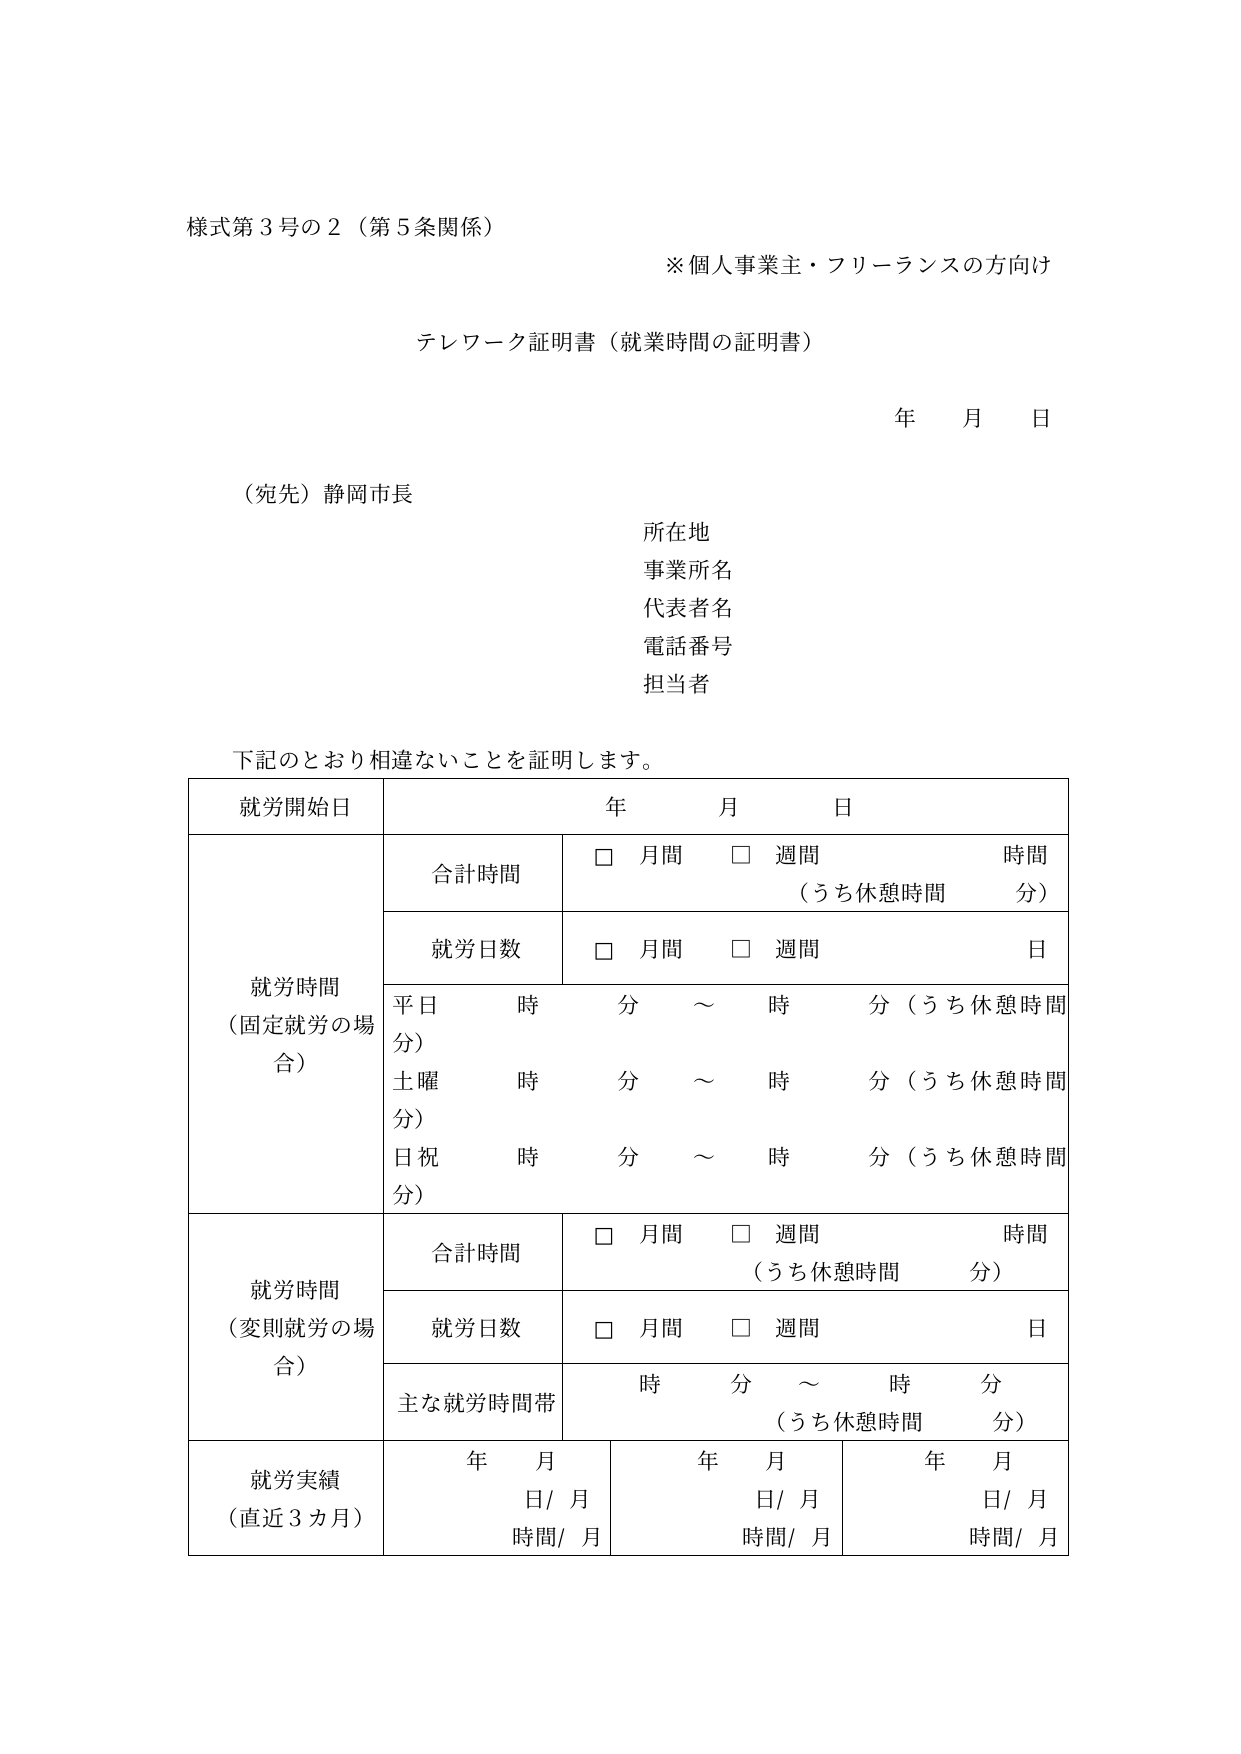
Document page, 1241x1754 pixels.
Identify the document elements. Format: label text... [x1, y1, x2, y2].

table_cell 平日 時 分 ～ 時 分（うち休憩時間 分） 土曜 時 分 ～ 時 分（うち休憩時間 分） 日祝 時 分 ～ 時 分（うち休憩時間 分） [384, 985, 1068, 1213]
text ※個人事業主・フリーランスの方向け [187, 245, 1053, 283]
text テレワーク証明書（就業時間の証明書） [187, 321, 1053, 359]
table_cell 年 月 日/月 時間/月 [611, 1441, 842, 1555]
table_cell □ 月間 □ 週間 日 [563, 1291, 1068, 1363]
text 様式第３号の２（第５条関係） [187, 207, 1053, 245]
text 年 月 日 [187, 397, 1053, 436]
table_cell 合計時間 [384, 1214, 562, 1290]
table_cell 就労日数 [384, 912, 562, 984]
table_cell □ 月間 □ 週間 時間 （うち休憩時間 分） [563, 1214, 1068, 1290]
table_cell 主な就労時間帯 [384, 1364, 562, 1440]
table_header 就労開始日 [189, 779, 383, 834]
table_cell □ 月間 □ 週間 時間 （うち休憩時間 分） [563, 835, 1068, 911]
table_cell 年 月 日/月 時間/月 [384, 1441, 610, 1555]
table_cell 時 分 ～ 時 分 （うち休憩時間 分） [563, 1364, 1068, 1440]
table_cell 合計時間 [384, 835, 562, 911]
table_header 年 月 日 [384, 779, 1068, 834]
table_cell 就労日数 [384, 1291, 562, 1363]
text （宛先）静岡市長 [187, 473, 1053, 512]
table_cell □ 月間 □ 週間 日 [563, 912, 1068, 984]
text 事業所名 [187, 549, 1053, 588]
text 電話番号 [187, 626, 1053, 664]
text 担当者 [187, 664, 1053, 702]
table_cell 就労実績 （直近３カ月） [189, 1441, 383, 1555]
table_cell 年 月 日/月 時間/月 [843, 1441, 1068, 1555]
text 代表者名 [187, 588, 1053, 626]
text 下記のとおり相違ないことを証明します。 [187, 740, 1053, 778]
table_cell 就労時間 （固定就労の場合） [189, 835, 383, 1213]
text 所在地 [187, 512, 1053, 549]
table_cell 就労時間 （変則就労の場合） [189, 1214, 383, 1440]
